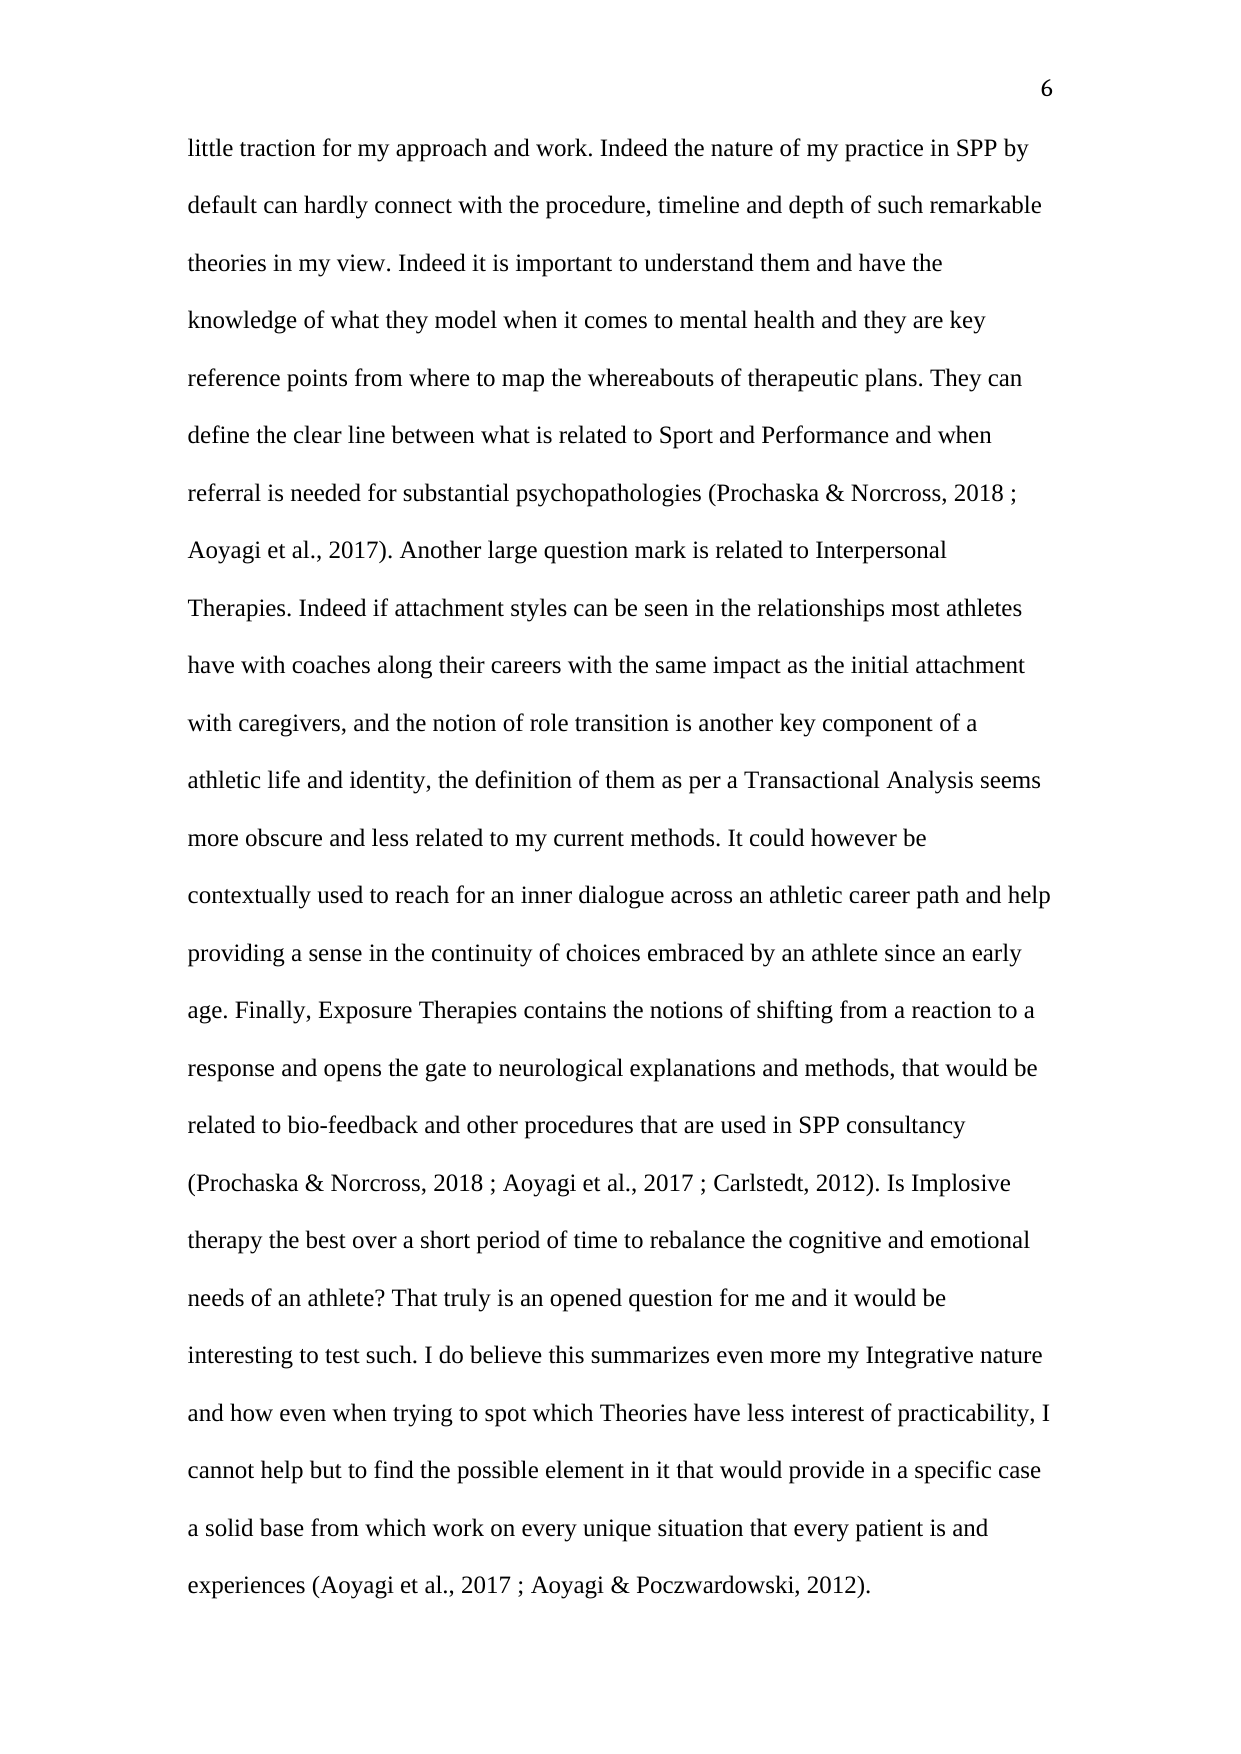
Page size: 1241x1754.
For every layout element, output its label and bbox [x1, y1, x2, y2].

text [187, 133, 1053, 1599]
